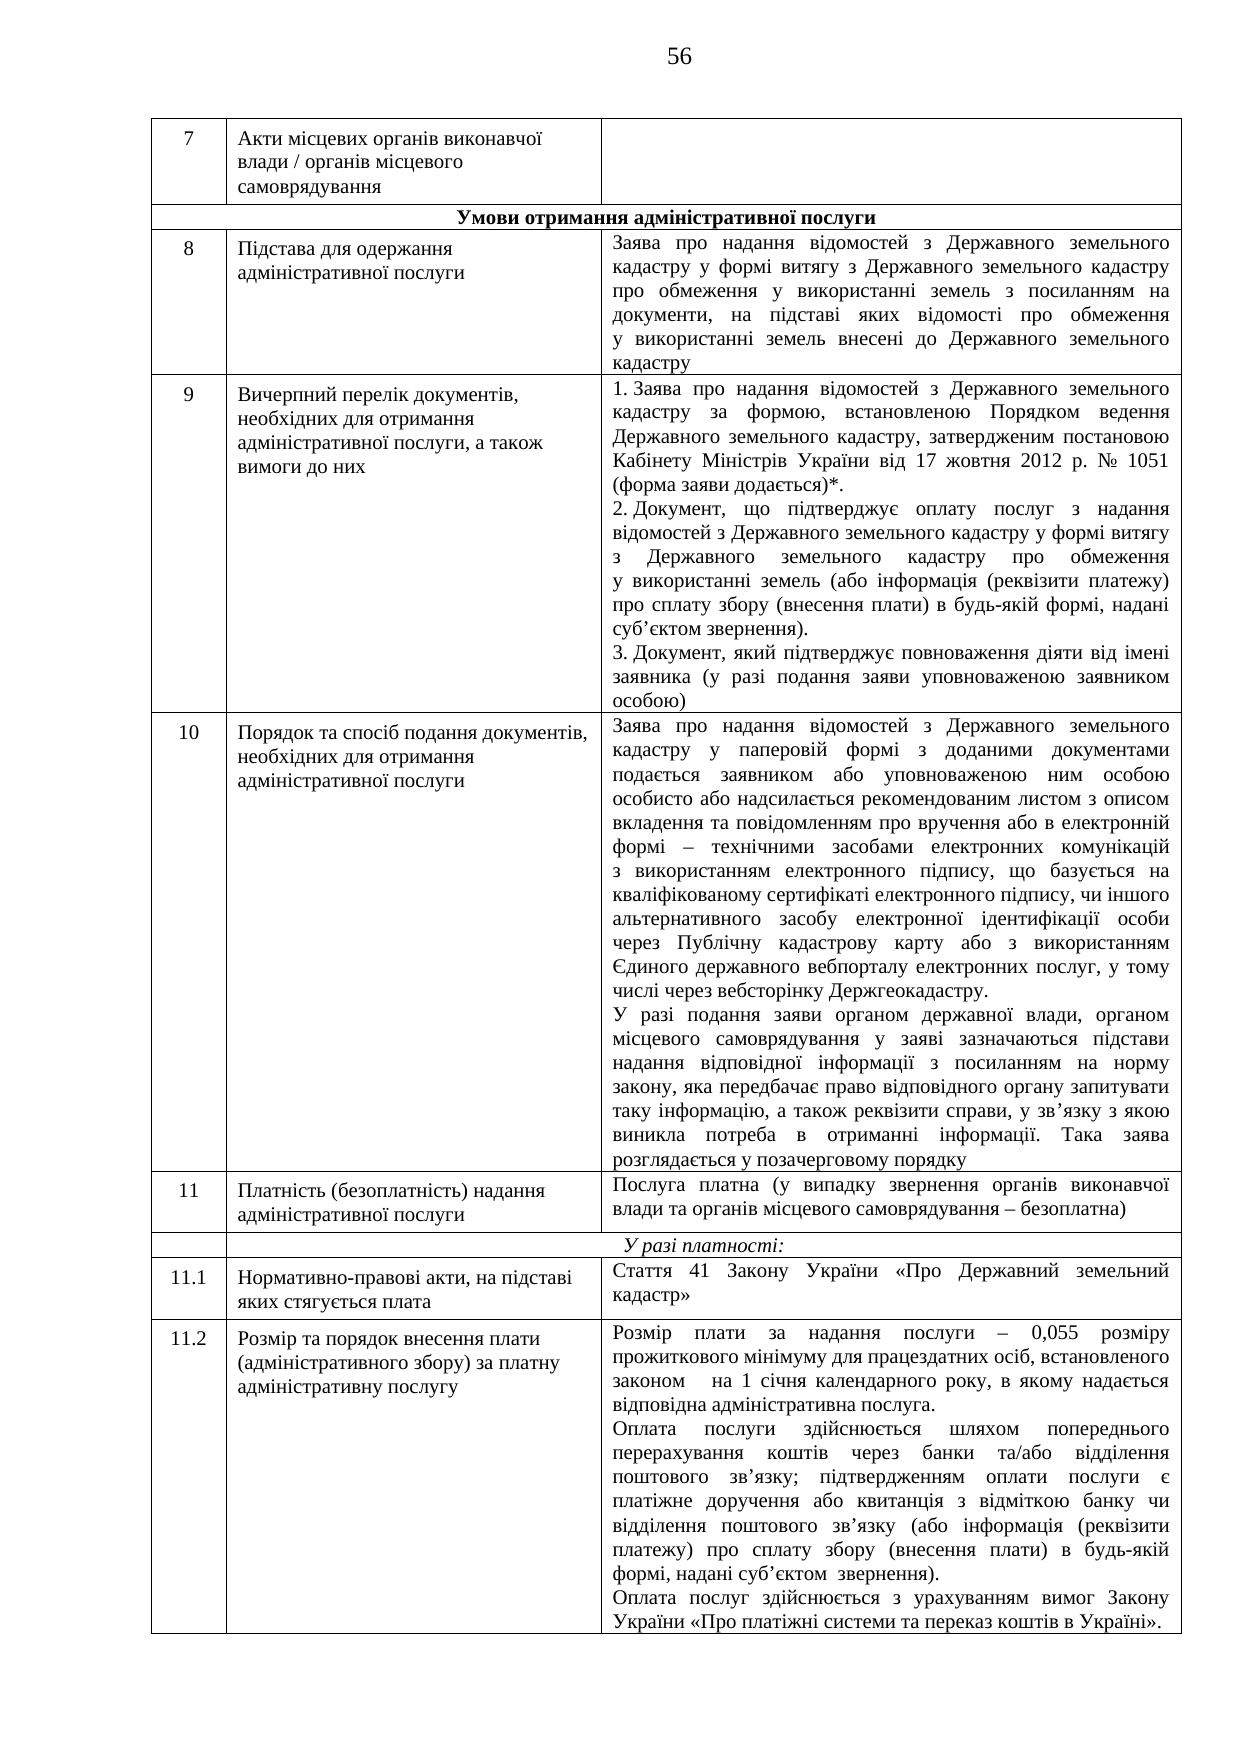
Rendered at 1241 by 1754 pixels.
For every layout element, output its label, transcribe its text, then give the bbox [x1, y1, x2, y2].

table_cell Акти місцевих органів виконавчої влади / органів місцевого самоврядування [227, 119, 601, 204]
table_cell 11 [152, 1172, 226, 1232]
table_cell [152, 1233, 226, 1257]
table_cell Послуга платна (у випадку звернення органів виконавчої влади та органів місцевого самоврядування – безоплатна) [602, 1172, 1181, 1232]
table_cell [602, 1320, 1181, 1633]
table_cell 11.1 [152, 1258, 226, 1319]
table_cell 7 [152, 119, 226, 204]
table_cell Підстава для одержання адміністративної послуги [227, 230, 601, 374]
table_cell 1. Заява про надання відомостей з Державного земельного кадастру за формою, встановленою Порядком ведення Державного земельного кадастру, затвердженим постановою Кабінету Міністрів України від 17 жовтня 2012 р. № 1051 (форма заяви додається)*. 2. Документ, що підтверджує оплату послуг з надання відомостей з Державного земельного кадастру у формі витягу з Державного земельного кадастру про обмеження у використанні земель (або інформація (реквізити платежу) про сплату збору (внесення плати) в будь-якій формі, надані суб’єктом звернення). 3. Документ, який підтверджує повноваження діяти від імені заявника (у разі подання заяви уповноваженою заявником особою) [602, 375, 1181, 712]
table_cell Платність (безоплатність) надання адміністративної послуги [227, 1172, 601, 1232]
table_cell 10 [152, 713, 226, 1171]
table_cell Умови отримання адміністративної послуги [152, 205, 1181, 229]
table_cell Заява про надання відомостей з Державного земельного кадастру у паперовій формі з доданими документами подається заявником або уповноваженою ним особою особисто або надсилається рекомендованим листом з описом вкладення та повідомленням про вручення або в електронній формі – технічними засобами електронних комунікацій з використанням електронного підпису, що базується на кваліфікованому сертифікаті електронного підпису, чи іншого альтернативного засобу електронної ідентифікації особи через Публічну кадастрову карту або з використанням Єдиного державного вебпорталу електронних послуг, у тому числі через вебсторінку Держгеокадастру. У разі подання заяви органом державної влади, органом місцевого самоврядування у заяві зазначаються підстави надання відповідної інформації з посиланням на норму закону, яка передбачає право відповідного органу запитувати таку інформацію, а також реквізити справи, у зв’язку з якою виникла потреба в отриманні інформації. Така заява розглядається у позачерговому порядку [602, 713, 1181, 1171]
table_cell Стаття 41 Закону України «Про Державний земельний кадастр» [602, 1258, 1181, 1319]
table_cell Вичерпний перелік документів, необхідних для отримання адміністративної послуги, а також вимоги до них [227, 375, 601, 712]
table_cell 11.2 [152, 1320, 226, 1633]
table_cell Нормативно-правові акти, на підставі яких стягується плата [227, 1258, 601, 1319]
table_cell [227, 1320, 601, 1633]
table_cell 9 [152, 375, 226, 712]
table_cell Заява про надання відомостей з Державного земельного кадастру у формі витягу з Державного земельного кадастру про обмеження у використанні земель з посиланням на документи, на підставі яких відомості про обмеження у використанні земель внесені до Державного земельного кадастру [602, 230, 1181, 374]
table_cell [602, 119, 1181, 204]
table_cell Порядок та спосіб подання документів, необхідних для отримання адміністративної послуги [227, 713, 601, 1171]
table_cell У разі платності: [227, 1233, 1181, 1257]
table_cell 8 [152, 230, 226, 374]
